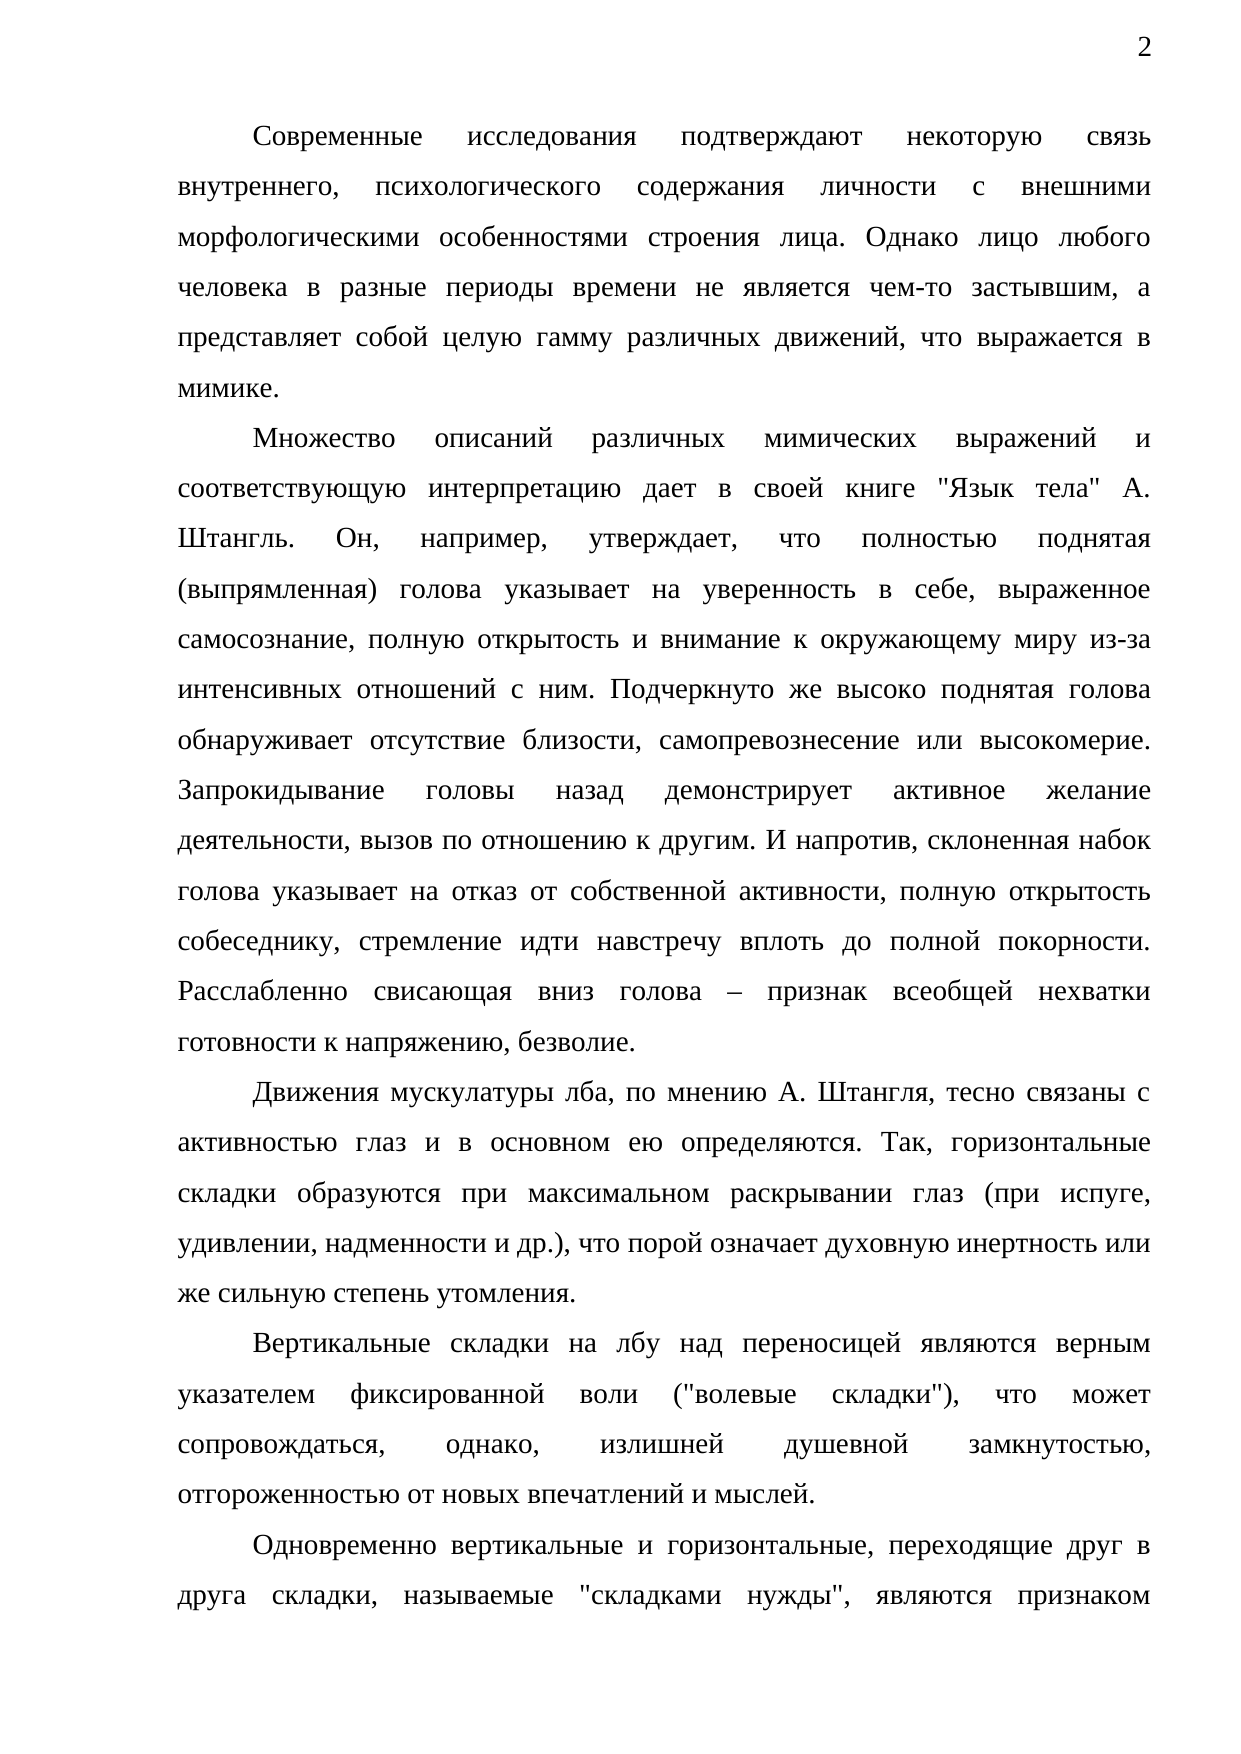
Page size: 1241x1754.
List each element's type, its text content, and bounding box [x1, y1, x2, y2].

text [177, 1527, 1152, 1611]
text Современные исследования подтверждают некоторую связь внутреннего, психологического содержания личности с внешними морфологическими особенностями строения лица. Однако лицо любого человека в разные периоды времени не является чем-то застывшим, а представляет собой целую гамму различных движений, что выражается в мимике. [177, 118, 1152, 403]
text Множество описаний различных мимических выражений и соответствующую интерпретацию дает в своей книге "Язык тела" А. Штангль. Он, например, утверждает, что полностью поднятая (выпрямленная) голова указывает на уверенность в себе, выраженное самосознание, полную открытость и внимание к окружающему миру из-за интенсивных отношений с ним. Подчеркнуто же высоко поднятая голова обнаруживает отсутствие близости, самопревознесение или высокомерие. Запрокидывание головы назад демонстрирует активное желание деятельности, вызов по отношению к другим. И напротив, склоненная набок голова указывает на отказ от собственной активности, полную открытость собеседнику, стремление идти навстречу вплоть до полной покорности. Расслабленно свисающая вниз голова – признак всеобщей нехватки готовности к напряжению, безволие. [177, 420, 1152, 1057]
text Вертикальные складки на лбу над переносицей являются верным указателем фиксированной воли ("волевые складки"), что может сопровождаться, однако, излишней душевной замкнутостью, отгороженностью от новых впечатлений и мыслей. [177, 1326, 1152, 1510]
text Движения мускулатуры лба, по мнению А. Штангля, тесно связаны с активностью глаз и в основном ею определяются. Так, горизонтальные складки образуются при максимальном раскрывании глаз (при испуге, удивлении, надменности и др.), что порой означает духовную инертность или же сильную степень утомления. [177, 1074, 1152, 1309]
